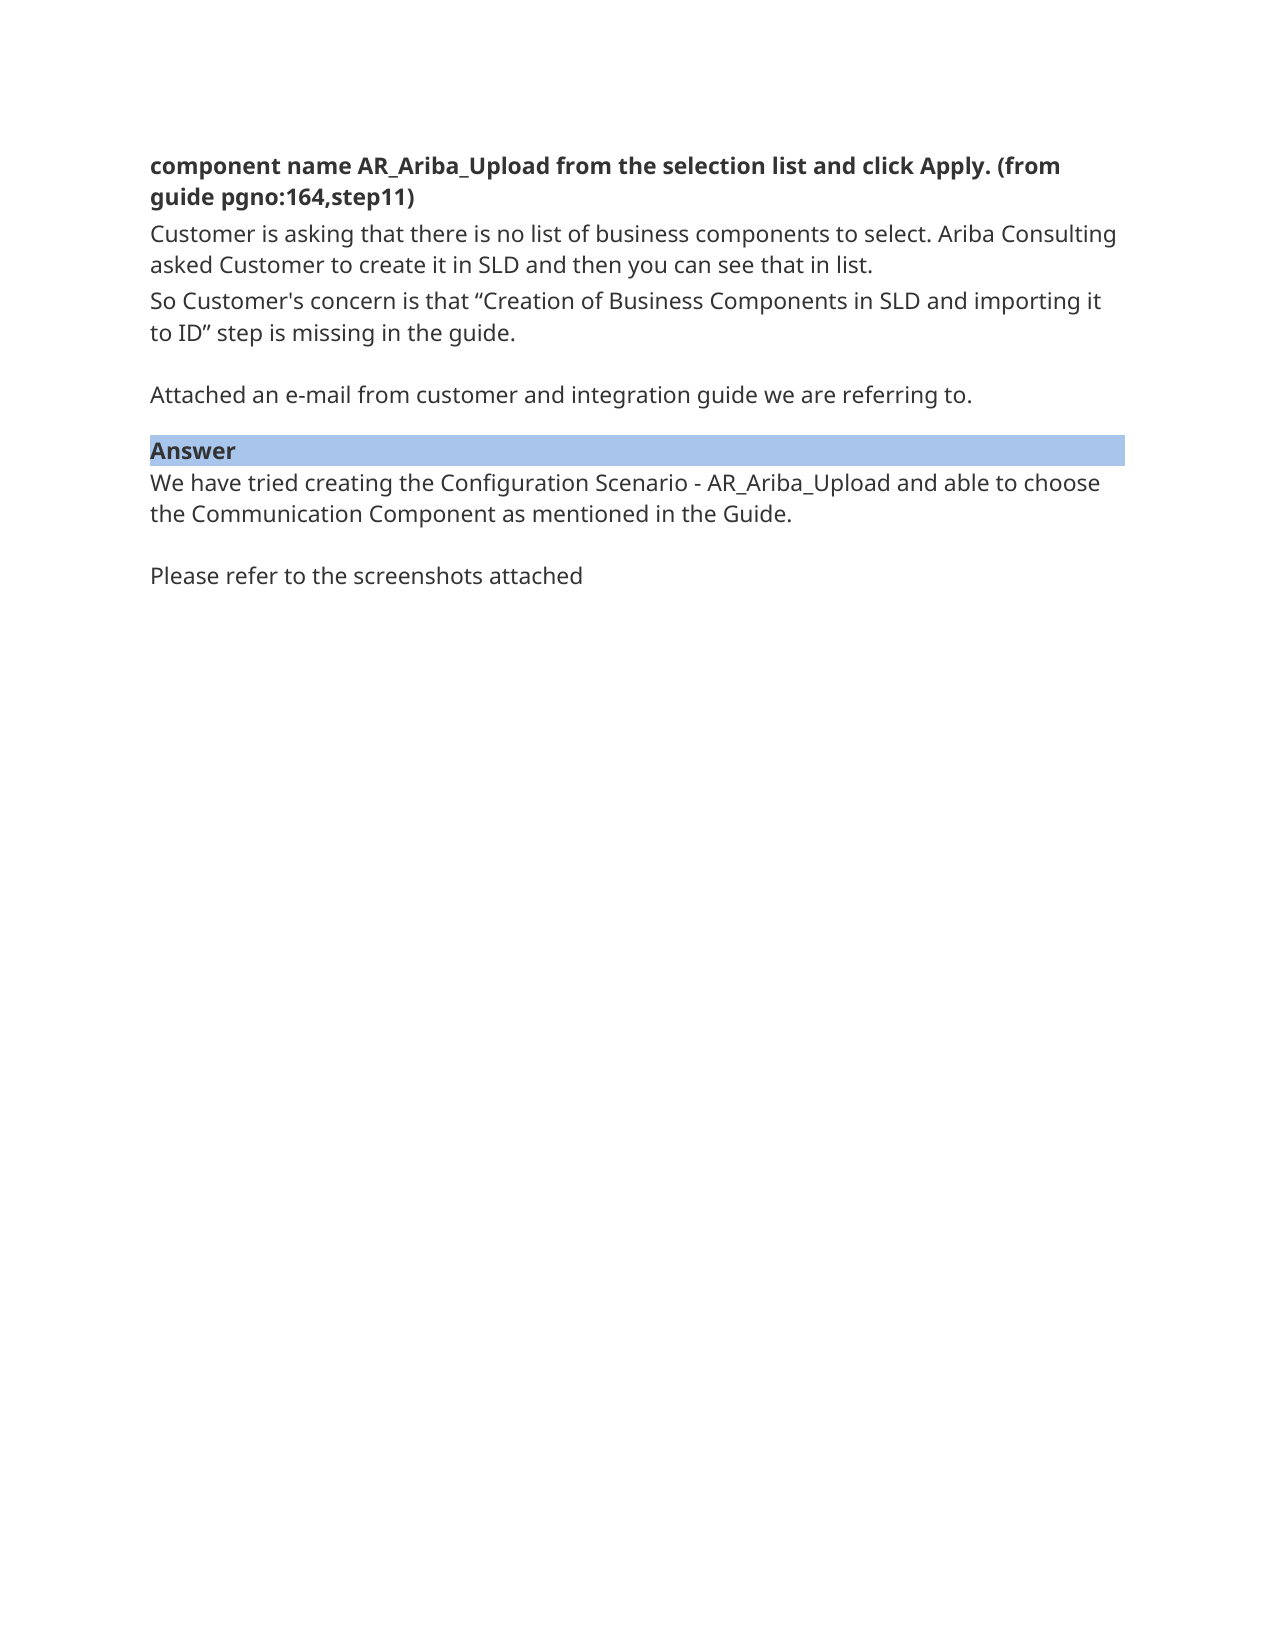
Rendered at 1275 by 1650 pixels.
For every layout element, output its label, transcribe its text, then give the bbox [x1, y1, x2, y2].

text We have tried creating the Configuration Scenario - AR_Ariba_Upload and able to choose the Communication Component as mentioned in the Guide. [150, 466, 1125, 529]
text Customer is asking that there is no list of business components to select. Ariba Consulting asked Customer to create it in SLD and then you can see that in list. [150, 218, 1125, 280]
text So Customer's concern is that “Creation of Business Components in SLD and importing it to ID” step is missing in the guide. Attached an e-mail from customer and integration guide we are referring to. [150, 285, 1125, 410]
text Please refer to the screenshots attached [150, 560, 1125, 591]
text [150, 150, 1125, 212]
text Answer [150, 435, 1125, 466]
